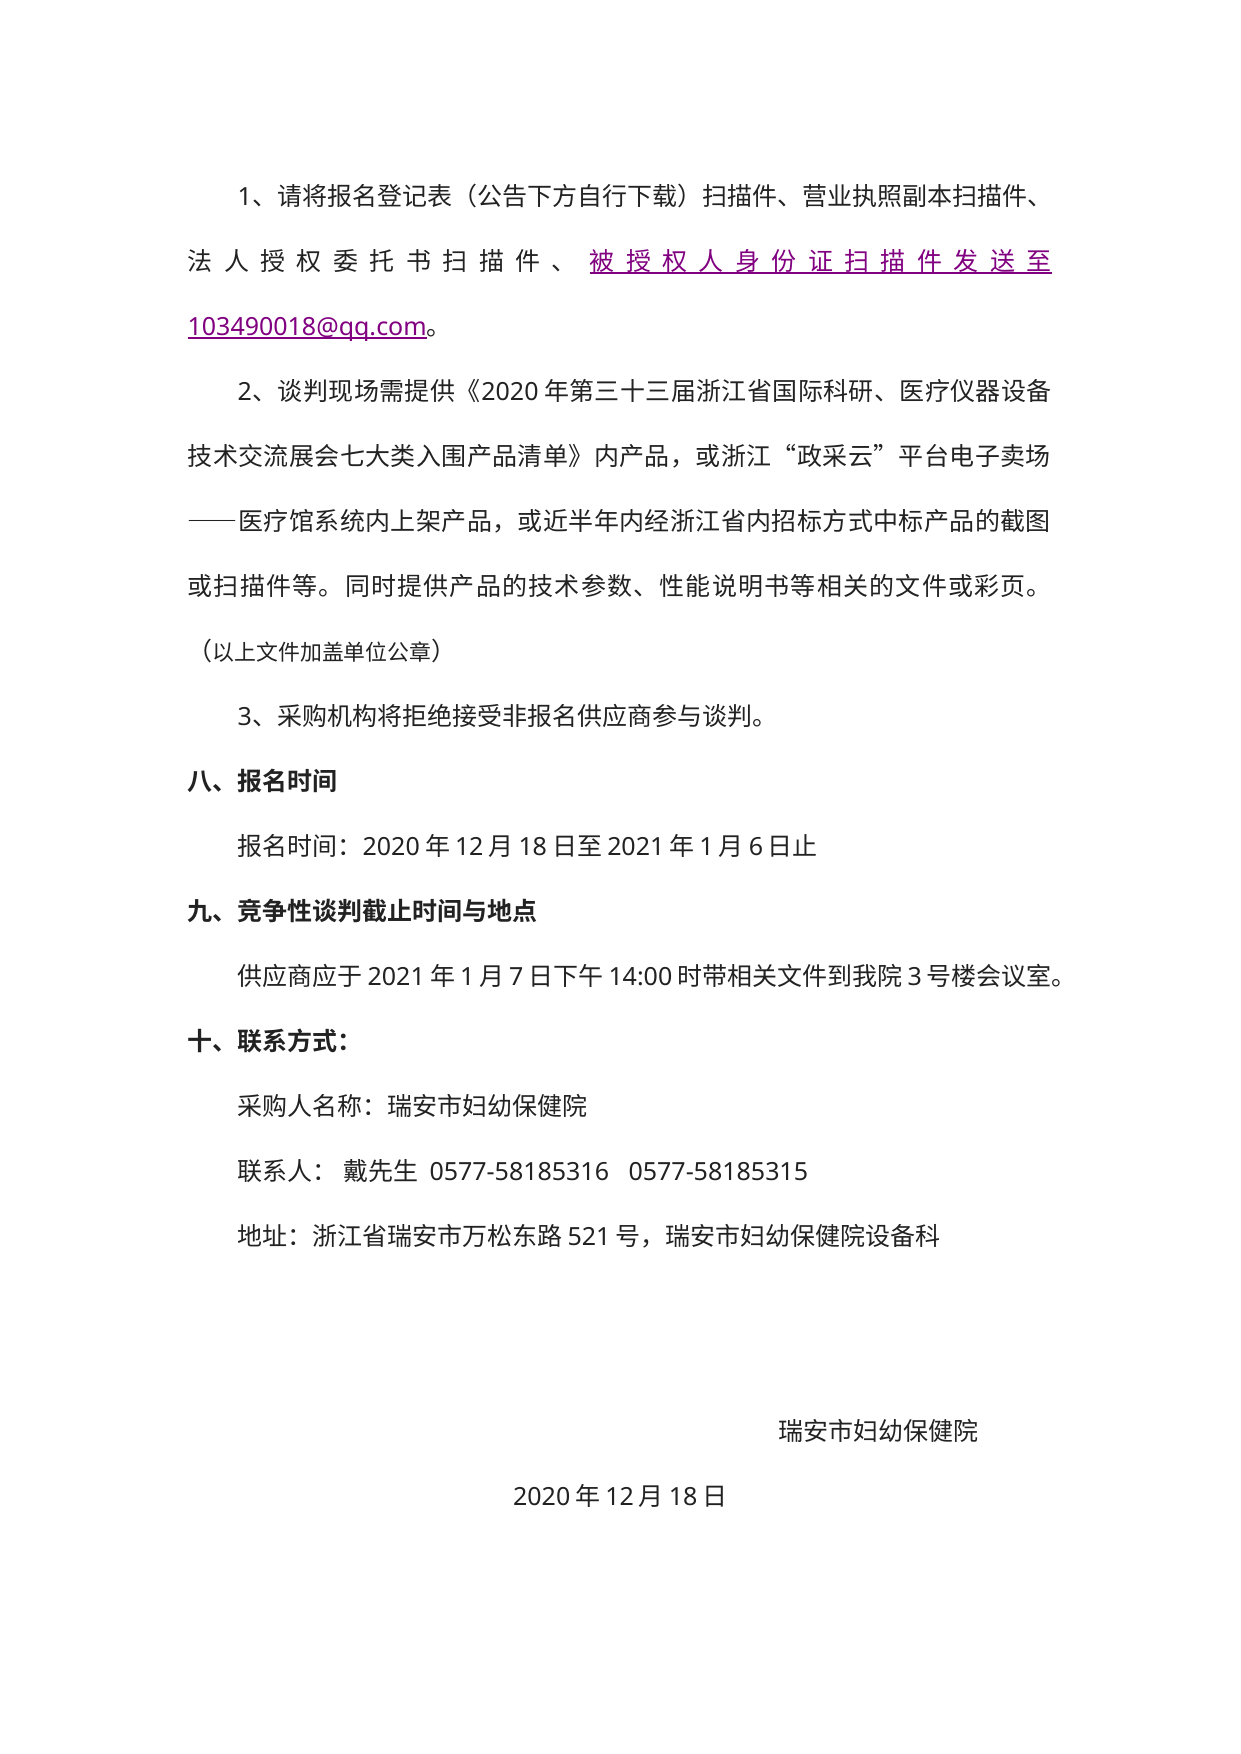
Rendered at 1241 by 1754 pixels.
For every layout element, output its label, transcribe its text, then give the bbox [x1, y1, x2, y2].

text 供应商应于2021年1月7日下午14:00时带相关文件到我院3号楼会议室。 [187, 942, 1053, 1007]
text 八、报名时间 [187, 747, 1053, 812]
text 3、采购机构将拒绝接受非报名供应商参与谈判。 [187, 682, 1053, 747]
text 十、联系方式： [187, 1007, 1053, 1072]
text 报名时间：2020年12月18日至2021年1月6日止 [187, 812, 1053, 877]
text 1、请将报名登记表（公告下方自行下载）扫描件、营业执照副本扫描件、法人授权委托书扫描件、被授权人身份证扫描件发送至103490018@qq.com。 [187, 162, 1053, 357]
text 瑞安市妇幼保健院 [187, 1397, 978, 1462]
text 地址：浙江省瑞安市万松东路521号，瑞安市妇幼保健院设备科 [187, 1202, 1053, 1267]
text 联系人： 戴先生 0577-58185316 0577-58185315 [187, 1137, 1053, 1202]
text 采购人名称：瑞安市妇幼保健院 [187, 1072, 1053, 1137]
text 2、谈判现场需提供《2020年第三十三届浙江省国际科研、医疗仪器设备技术交流展会七大类入围产品清单》内产品，或浙江“政采云”平台电子卖场——医疗馆系统内上架产品，或近半年内经浙江省内招标方式中标产品的截图或扫描件等。同时提供产品的技术参数、性能说明书等相关的文件或彩页。（以上文件加盖单位公章） [187, 357, 1053, 682]
text 2020年12月18日 [187, 1462, 1053, 1527]
text 九、竞争性谈判截止时间与地点 [187, 877, 1053, 942]
